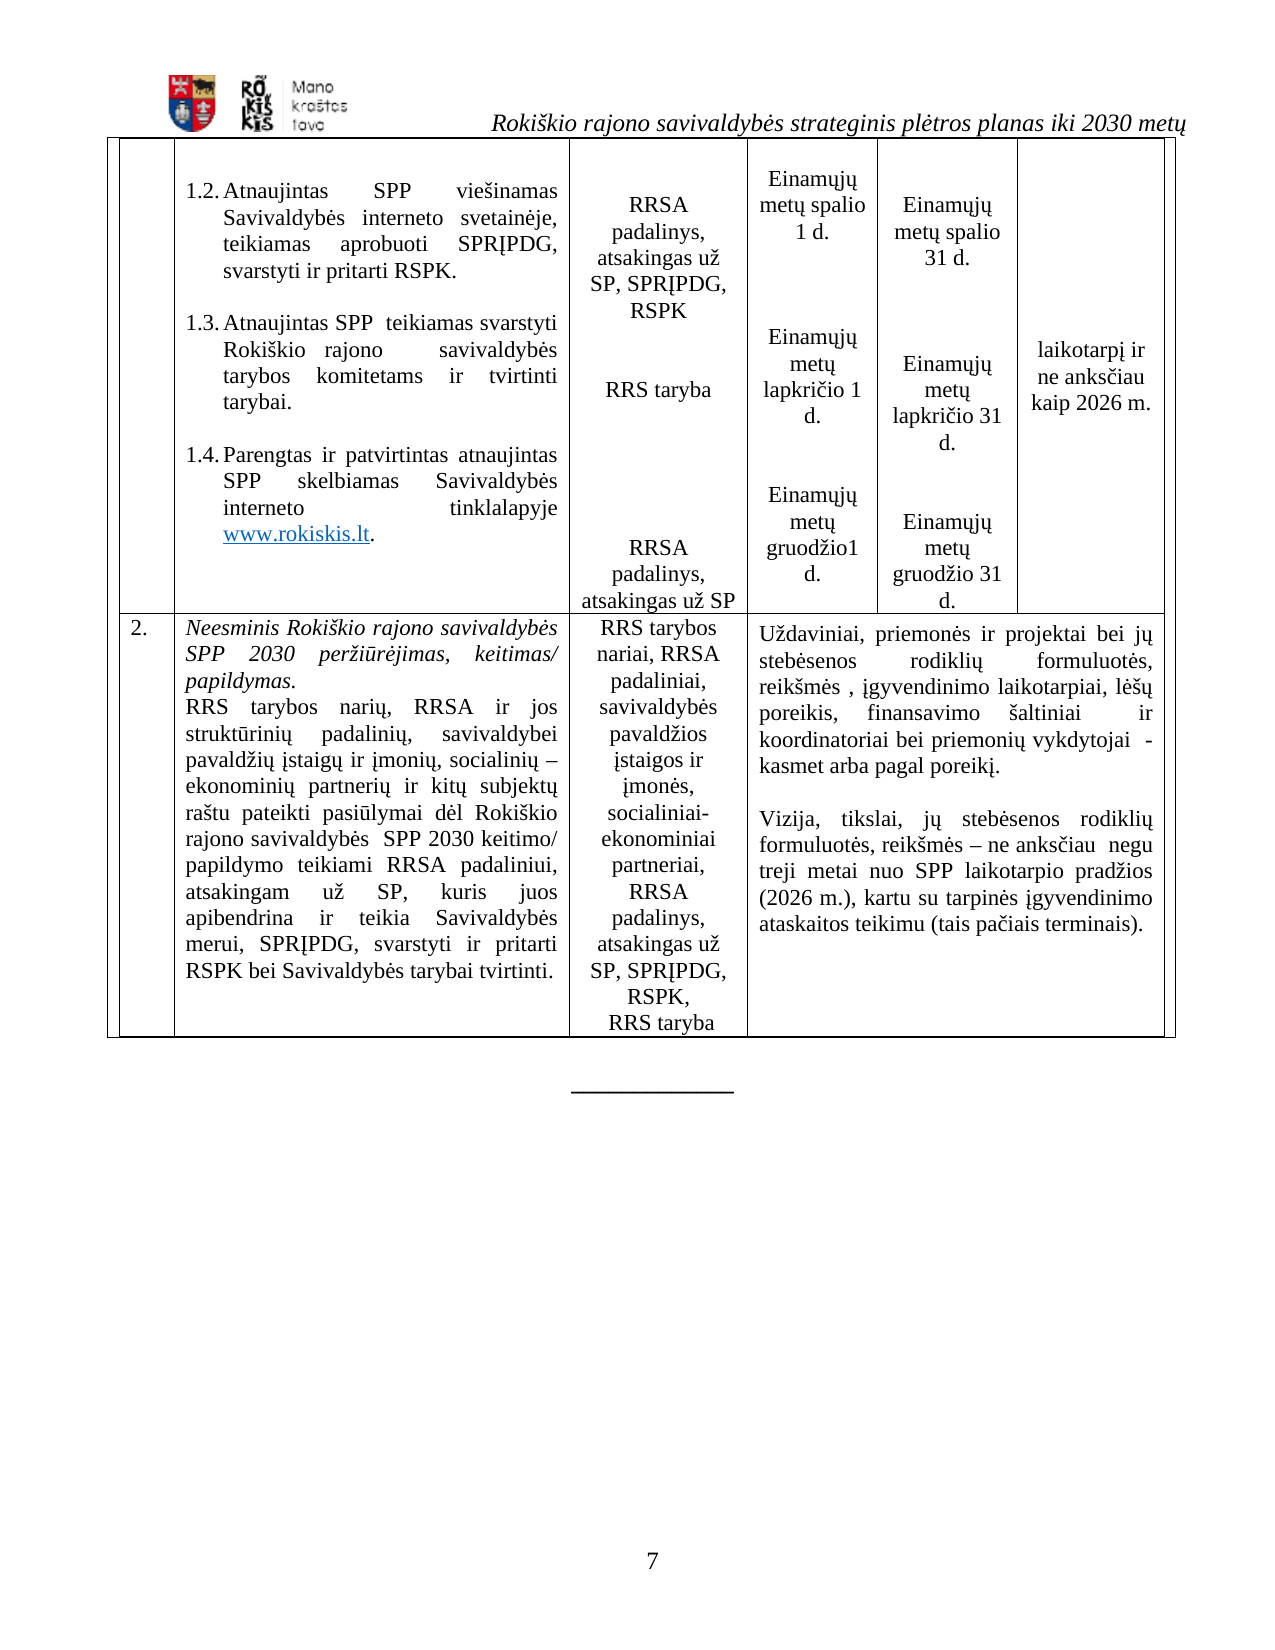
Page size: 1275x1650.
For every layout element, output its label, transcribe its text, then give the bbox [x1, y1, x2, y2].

picture [241, 75, 348, 132]
picture [166, 75, 217, 132]
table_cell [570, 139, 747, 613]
text _____________ [118, 1067, 1186, 1096]
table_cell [175, 139, 569, 613]
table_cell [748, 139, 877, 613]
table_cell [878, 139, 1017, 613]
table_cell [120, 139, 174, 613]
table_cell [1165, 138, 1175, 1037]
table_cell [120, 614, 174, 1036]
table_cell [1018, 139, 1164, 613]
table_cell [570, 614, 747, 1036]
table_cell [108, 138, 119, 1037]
